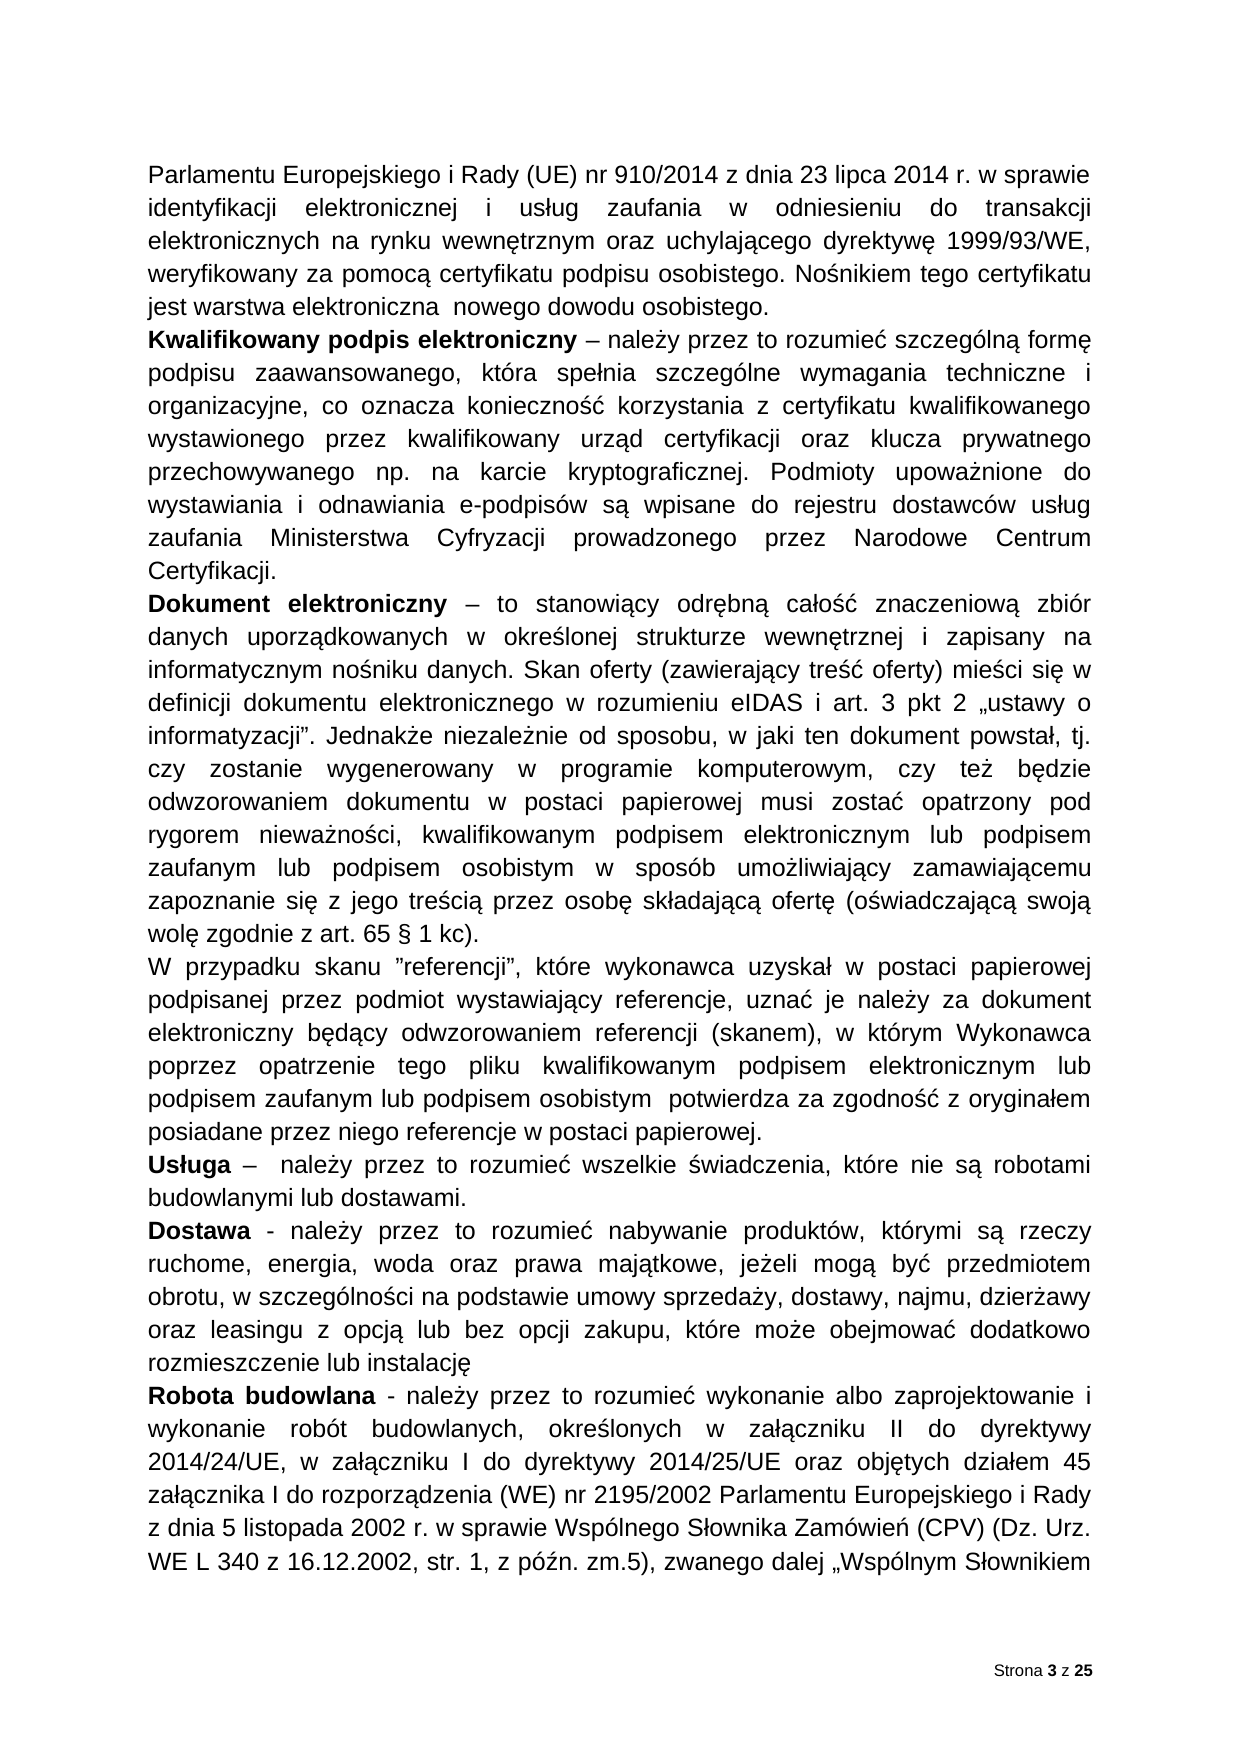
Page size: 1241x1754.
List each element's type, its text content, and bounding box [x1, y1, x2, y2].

text W przypadku skanu ”referencji”, które wykonawca uzyskał w postaci papierowej podpisanej przez podmiot wystawiający referencje, uznać je należy za dokument elektroniczny będący odwzorowaniem referencji (skanem), w którym Wykonawca poprzez opatrzenie tego pliku kwalifikowanym podpisem elektronicznym lub podpisem zaufanym lub podpisem osobistym potwierdza za zgodność z oryginałem posiadane przez niego referencje w postaci papierowej. [148, 952, 1092, 1146]
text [148, 159, 1092, 320]
text Kwalifikowany podpis elektroniczny – należy przez to rozumieć szczególną formę podpisu zaawansowanego, która spełnia szczególne wymagania techniczne i organizacyjne, co oznacza konieczność korzystania z certyfikatu kwalifikowanego wystawionego przez kwalifikowany urząd certyfikacji oraz klucza prywatnego przechowywanego np. na karcie kryptograficznej. Podmioty upoważnione do wystawiania i odnawiania e-podpisów są wpisane do rejestru dostawców usług zaufania Ministerstwa Cyfryzacji prowadzonego przez Narodowe Centrum Certyfikacji. [148, 325, 1092, 584]
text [148, 1381, 1092, 1575]
text Usługa – należy przez to rozumieć wszelkie świadczenia, które nie są robotami budowlanymi lub dostawami. [148, 1150, 1092, 1212]
text Dostawa - należy przez to rozumieć nabywanie produktów, którymi są rzeczy ruchome, energia, woda oraz prawa majątkowe, jeżeli mogą być przedmiotem obrotu, w szczególności na podstawie umowy sprzedaży, dostawy, najmu, dzierżawy oraz leasingu z opcją lub bez opcji zakupu, które może obejmować dodatkowo rozmieszczenie lub instalację [148, 1216, 1092, 1377]
text Dokument elektroniczny – to stanowiący odrębną całość znaczeniową zbiór danych uporządkowanych w określonej strukturze wewnętrznej i zapisany na informatycznym nośniku danych. Skan oferty (zawierający treść oferty) mieści się w definicji dokumentu elektronicznego w rozumieniu eIDAS i art. 3 pkt 2 „ustawy o informatyzacji”. Jednakże niezależnie od sposobu, w jaki ten dokument powstał, tj. czy zostanie wygenerowany w programie komputerowym, czy też będzie odwzorowaniem dokumentu w postaci papierowej musi zostać opatrzony pod rygorem nieważności, kwalifikowanym podpisem elektronicznym lub podpisem zaufanym lub podpisem osobistym w sposób umożliwiający zamawiającemu zapoznanie się z jego treścią przez osobę składającą ofertę (oświadczającą swoją wolę zgodnie z art. 65 § 1 kc). [148, 589, 1092, 948]
